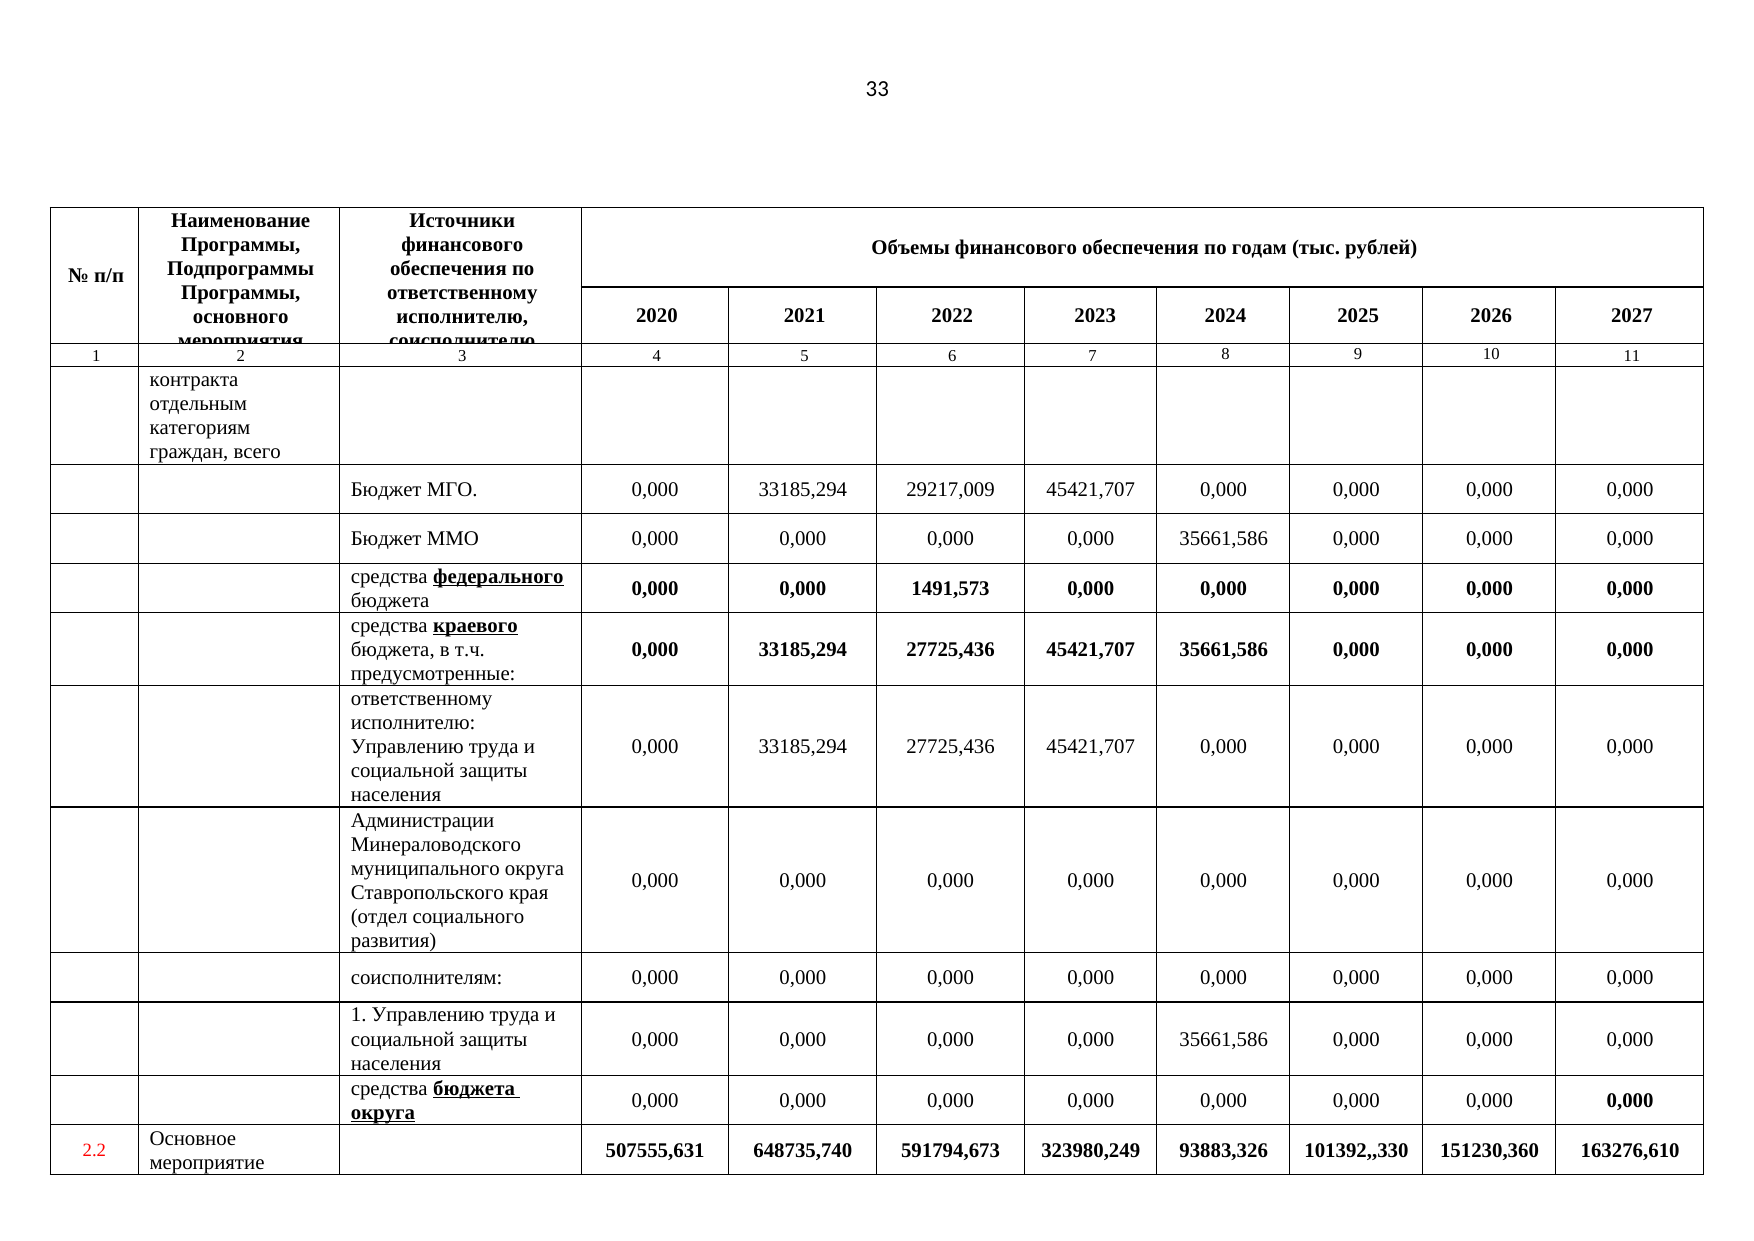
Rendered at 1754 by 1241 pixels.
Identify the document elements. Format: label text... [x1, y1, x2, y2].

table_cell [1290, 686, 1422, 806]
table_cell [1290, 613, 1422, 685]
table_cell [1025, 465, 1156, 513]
table_cell 2022 [877, 288, 1024, 343]
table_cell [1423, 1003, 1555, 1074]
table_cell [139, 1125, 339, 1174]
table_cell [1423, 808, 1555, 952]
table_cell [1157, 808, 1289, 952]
table_cell 11 [1556, 344, 1703, 366]
table_header № п/п [51, 208, 138, 343]
table_cell 8 [1157, 344, 1289, 366]
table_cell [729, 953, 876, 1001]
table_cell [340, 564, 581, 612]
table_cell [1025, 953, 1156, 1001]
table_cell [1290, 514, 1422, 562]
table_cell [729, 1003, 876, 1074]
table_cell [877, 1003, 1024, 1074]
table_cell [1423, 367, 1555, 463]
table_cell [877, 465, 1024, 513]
table_cell 2023 [1025, 288, 1156, 343]
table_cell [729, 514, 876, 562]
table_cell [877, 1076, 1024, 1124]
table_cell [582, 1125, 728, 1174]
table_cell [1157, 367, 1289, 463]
table_cell 2024 [1157, 288, 1289, 343]
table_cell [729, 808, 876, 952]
table_header Наименование Программы, Подпрограммы Программы, основного мероприятия подпрограммы Программы [139, 208, 339, 343]
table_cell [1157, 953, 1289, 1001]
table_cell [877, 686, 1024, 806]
table_cell 7 [1025, 344, 1156, 366]
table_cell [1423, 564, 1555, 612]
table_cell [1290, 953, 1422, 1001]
table_cell 2 [139, 344, 339, 366]
table_cell 2025 [1290, 288, 1422, 343]
table_cell 2021 [729, 288, 876, 343]
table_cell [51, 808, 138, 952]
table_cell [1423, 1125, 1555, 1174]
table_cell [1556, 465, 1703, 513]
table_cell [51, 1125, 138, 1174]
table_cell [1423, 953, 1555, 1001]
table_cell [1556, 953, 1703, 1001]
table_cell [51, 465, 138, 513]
table_cell 4 [582, 344, 728, 366]
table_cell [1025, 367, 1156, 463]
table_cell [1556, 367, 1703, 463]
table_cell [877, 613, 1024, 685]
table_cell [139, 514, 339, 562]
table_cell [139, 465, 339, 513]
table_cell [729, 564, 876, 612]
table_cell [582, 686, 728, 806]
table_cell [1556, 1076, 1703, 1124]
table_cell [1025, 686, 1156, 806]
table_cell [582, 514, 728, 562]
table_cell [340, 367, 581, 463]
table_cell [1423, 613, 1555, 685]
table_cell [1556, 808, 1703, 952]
table_cell 5 [729, 344, 876, 366]
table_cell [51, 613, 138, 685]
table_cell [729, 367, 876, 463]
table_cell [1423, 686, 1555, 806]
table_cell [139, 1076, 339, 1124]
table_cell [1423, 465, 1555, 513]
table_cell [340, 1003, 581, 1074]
table_cell 2020 [582, 288, 728, 343]
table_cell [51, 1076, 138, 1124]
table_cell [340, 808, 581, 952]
table_cell 1 [51, 344, 138, 366]
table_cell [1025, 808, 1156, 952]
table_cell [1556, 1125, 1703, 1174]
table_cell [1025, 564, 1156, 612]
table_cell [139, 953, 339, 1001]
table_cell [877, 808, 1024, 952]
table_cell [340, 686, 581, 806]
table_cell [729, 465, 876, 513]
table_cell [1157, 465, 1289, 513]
table_cell 6 [877, 344, 1024, 366]
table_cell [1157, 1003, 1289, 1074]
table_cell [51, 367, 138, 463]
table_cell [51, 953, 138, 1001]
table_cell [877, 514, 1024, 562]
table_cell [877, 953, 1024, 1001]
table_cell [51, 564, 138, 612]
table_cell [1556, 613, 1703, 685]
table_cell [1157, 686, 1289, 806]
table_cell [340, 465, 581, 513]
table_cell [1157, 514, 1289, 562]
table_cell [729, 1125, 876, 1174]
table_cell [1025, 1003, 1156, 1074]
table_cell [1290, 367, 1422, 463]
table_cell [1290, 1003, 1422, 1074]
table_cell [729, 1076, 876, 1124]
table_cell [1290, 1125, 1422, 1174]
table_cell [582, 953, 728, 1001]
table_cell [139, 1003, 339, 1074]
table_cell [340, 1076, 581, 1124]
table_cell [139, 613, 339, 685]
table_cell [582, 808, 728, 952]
table_cell 9 [1290, 344, 1422, 366]
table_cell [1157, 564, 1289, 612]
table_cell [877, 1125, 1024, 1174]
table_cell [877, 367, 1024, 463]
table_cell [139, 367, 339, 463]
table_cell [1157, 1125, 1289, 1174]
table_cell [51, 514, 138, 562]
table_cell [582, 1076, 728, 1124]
table_header Источники финансового обеспечения по ответственному исполнителю, соисполнителю программы, подпрограммы программы, основному мероприятию подпрограммы программы [340, 208, 581, 343]
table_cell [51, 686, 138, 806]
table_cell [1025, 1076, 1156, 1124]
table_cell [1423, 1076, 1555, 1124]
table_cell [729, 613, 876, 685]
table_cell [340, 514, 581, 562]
table_header Объемы финансового обеспечения по годам (тыс. рублей) [582, 208, 1703, 286]
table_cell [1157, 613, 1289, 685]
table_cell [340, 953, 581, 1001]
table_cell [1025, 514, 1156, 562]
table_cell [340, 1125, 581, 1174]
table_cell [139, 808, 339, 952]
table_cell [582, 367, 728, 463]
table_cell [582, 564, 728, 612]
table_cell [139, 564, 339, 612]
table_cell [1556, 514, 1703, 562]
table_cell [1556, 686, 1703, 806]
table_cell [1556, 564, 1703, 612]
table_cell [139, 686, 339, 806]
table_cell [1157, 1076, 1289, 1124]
table_cell 3 [340, 344, 581, 366]
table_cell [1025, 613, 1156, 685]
table_cell 2026 [1423, 288, 1555, 343]
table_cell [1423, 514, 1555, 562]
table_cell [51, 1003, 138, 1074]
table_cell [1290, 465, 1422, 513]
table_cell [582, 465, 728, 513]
table_cell 2027 [1556, 288, 1703, 343]
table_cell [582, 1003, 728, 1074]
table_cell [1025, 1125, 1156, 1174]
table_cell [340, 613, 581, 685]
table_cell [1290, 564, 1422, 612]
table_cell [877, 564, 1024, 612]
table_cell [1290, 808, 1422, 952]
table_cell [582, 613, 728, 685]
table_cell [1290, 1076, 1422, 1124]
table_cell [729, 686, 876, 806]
table_cell 10 [1423, 344, 1555, 366]
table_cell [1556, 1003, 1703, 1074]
